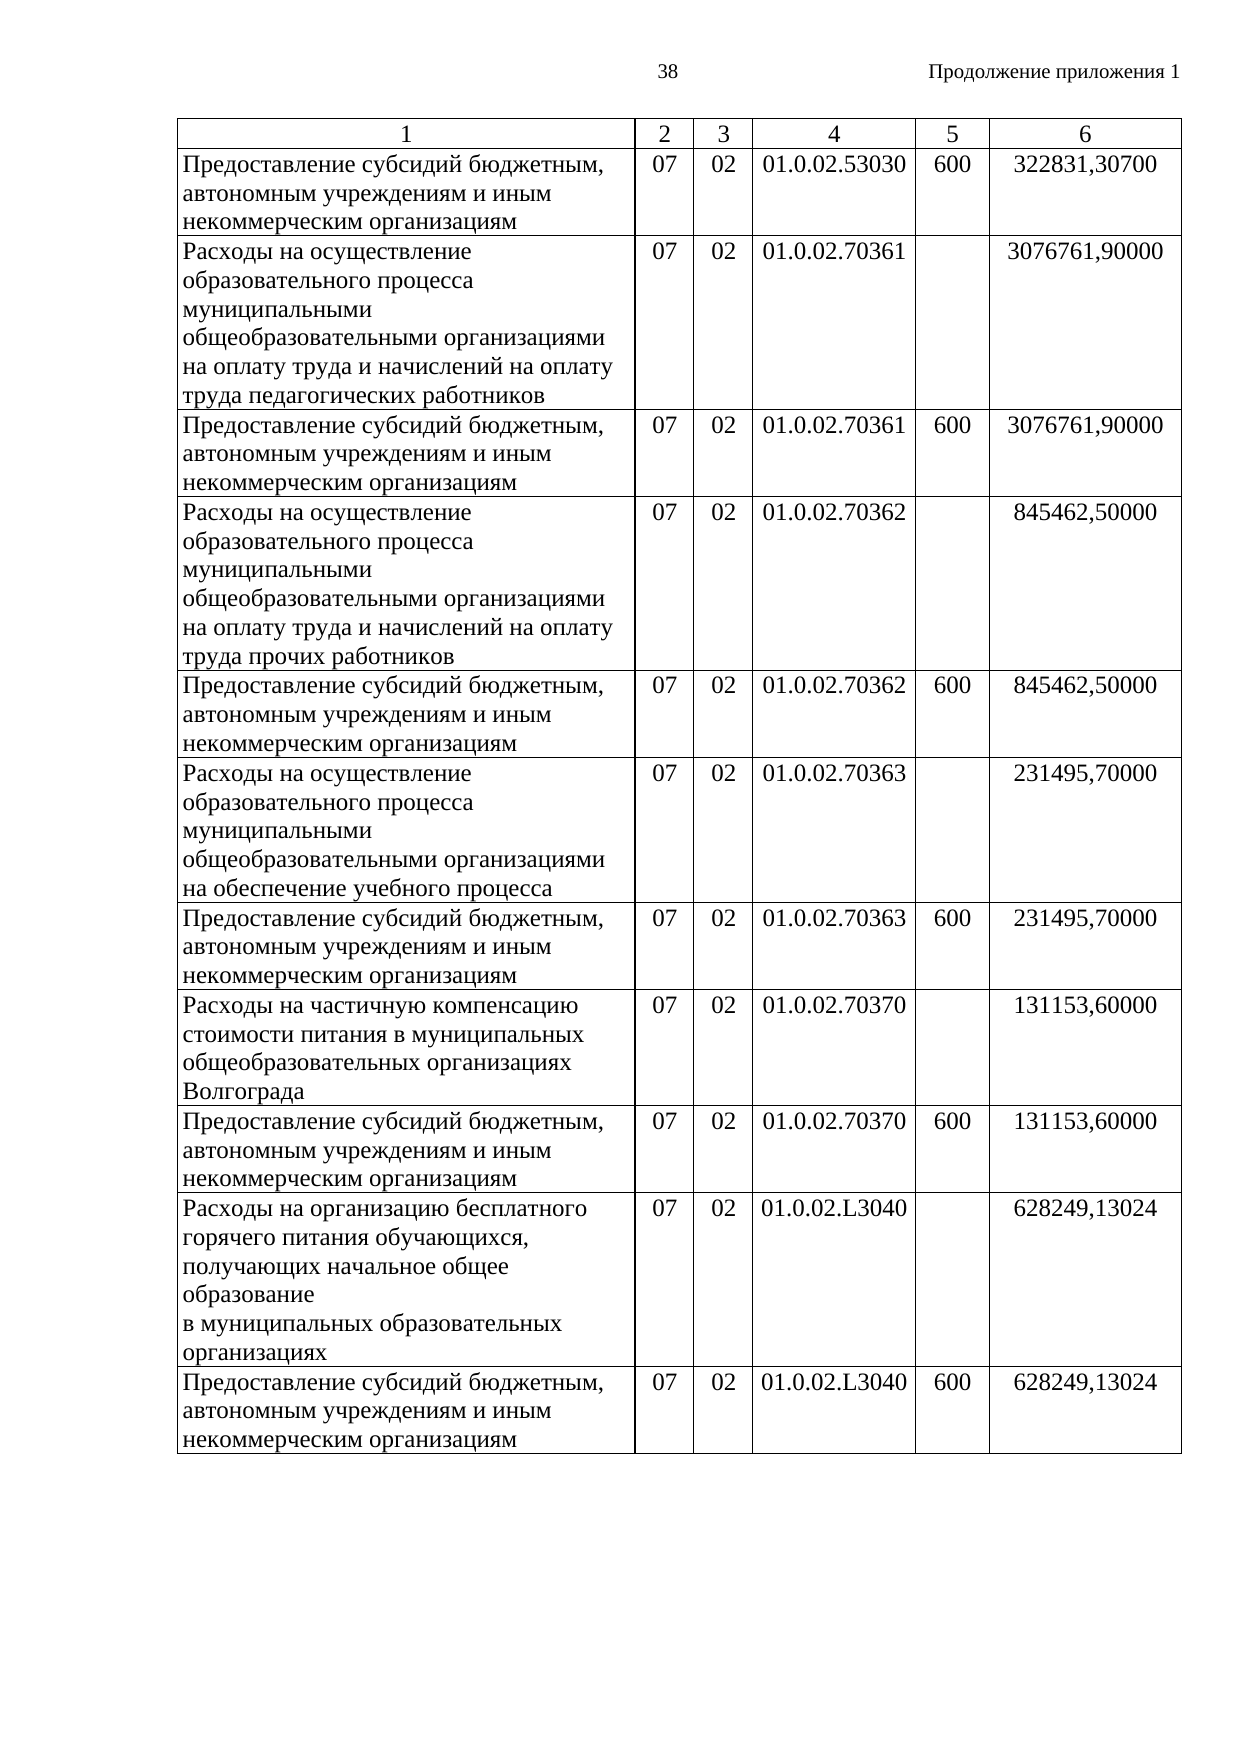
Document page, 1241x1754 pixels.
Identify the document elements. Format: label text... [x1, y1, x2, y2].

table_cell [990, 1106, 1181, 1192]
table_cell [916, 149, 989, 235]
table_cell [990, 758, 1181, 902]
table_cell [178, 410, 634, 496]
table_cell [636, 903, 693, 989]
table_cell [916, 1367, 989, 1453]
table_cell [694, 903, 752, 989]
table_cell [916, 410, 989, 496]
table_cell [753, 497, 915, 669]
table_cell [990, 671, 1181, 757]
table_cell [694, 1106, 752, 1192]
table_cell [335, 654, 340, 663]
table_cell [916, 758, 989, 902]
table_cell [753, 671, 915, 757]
table_header 3 [694, 119, 752, 148]
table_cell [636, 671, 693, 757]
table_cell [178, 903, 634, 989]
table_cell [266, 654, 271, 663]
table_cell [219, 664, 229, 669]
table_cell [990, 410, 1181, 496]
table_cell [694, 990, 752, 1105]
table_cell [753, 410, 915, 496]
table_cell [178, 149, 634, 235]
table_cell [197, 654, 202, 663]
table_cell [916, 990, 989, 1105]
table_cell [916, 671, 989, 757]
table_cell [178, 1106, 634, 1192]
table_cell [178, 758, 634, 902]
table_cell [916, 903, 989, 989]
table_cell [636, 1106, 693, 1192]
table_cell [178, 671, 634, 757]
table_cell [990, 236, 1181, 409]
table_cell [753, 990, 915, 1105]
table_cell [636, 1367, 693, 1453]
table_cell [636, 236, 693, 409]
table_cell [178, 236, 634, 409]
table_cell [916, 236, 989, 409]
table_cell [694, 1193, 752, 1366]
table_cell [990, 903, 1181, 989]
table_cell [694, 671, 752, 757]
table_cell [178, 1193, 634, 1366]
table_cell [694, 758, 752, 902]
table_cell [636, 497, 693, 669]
table_header 4 [753, 119, 915, 148]
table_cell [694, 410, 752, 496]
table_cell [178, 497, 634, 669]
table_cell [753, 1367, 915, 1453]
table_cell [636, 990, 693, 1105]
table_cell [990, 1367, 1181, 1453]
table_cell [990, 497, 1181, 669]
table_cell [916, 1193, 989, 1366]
table_header 2 [636, 119, 693, 148]
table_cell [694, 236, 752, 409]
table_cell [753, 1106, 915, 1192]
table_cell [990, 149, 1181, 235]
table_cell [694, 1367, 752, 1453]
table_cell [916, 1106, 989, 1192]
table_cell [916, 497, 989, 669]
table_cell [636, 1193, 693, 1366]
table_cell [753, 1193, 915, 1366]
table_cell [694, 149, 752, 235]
table_header 6 [990, 119, 1181, 148]
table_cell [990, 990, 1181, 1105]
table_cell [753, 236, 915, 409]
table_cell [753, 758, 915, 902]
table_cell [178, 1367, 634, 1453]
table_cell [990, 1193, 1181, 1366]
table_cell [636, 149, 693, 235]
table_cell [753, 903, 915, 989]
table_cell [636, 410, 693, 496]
table_header 5 [916, 119, 989, 148]
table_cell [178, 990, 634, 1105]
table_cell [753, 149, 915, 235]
table_header 1 [178, 119, 634, 148]
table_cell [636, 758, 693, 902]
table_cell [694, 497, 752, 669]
